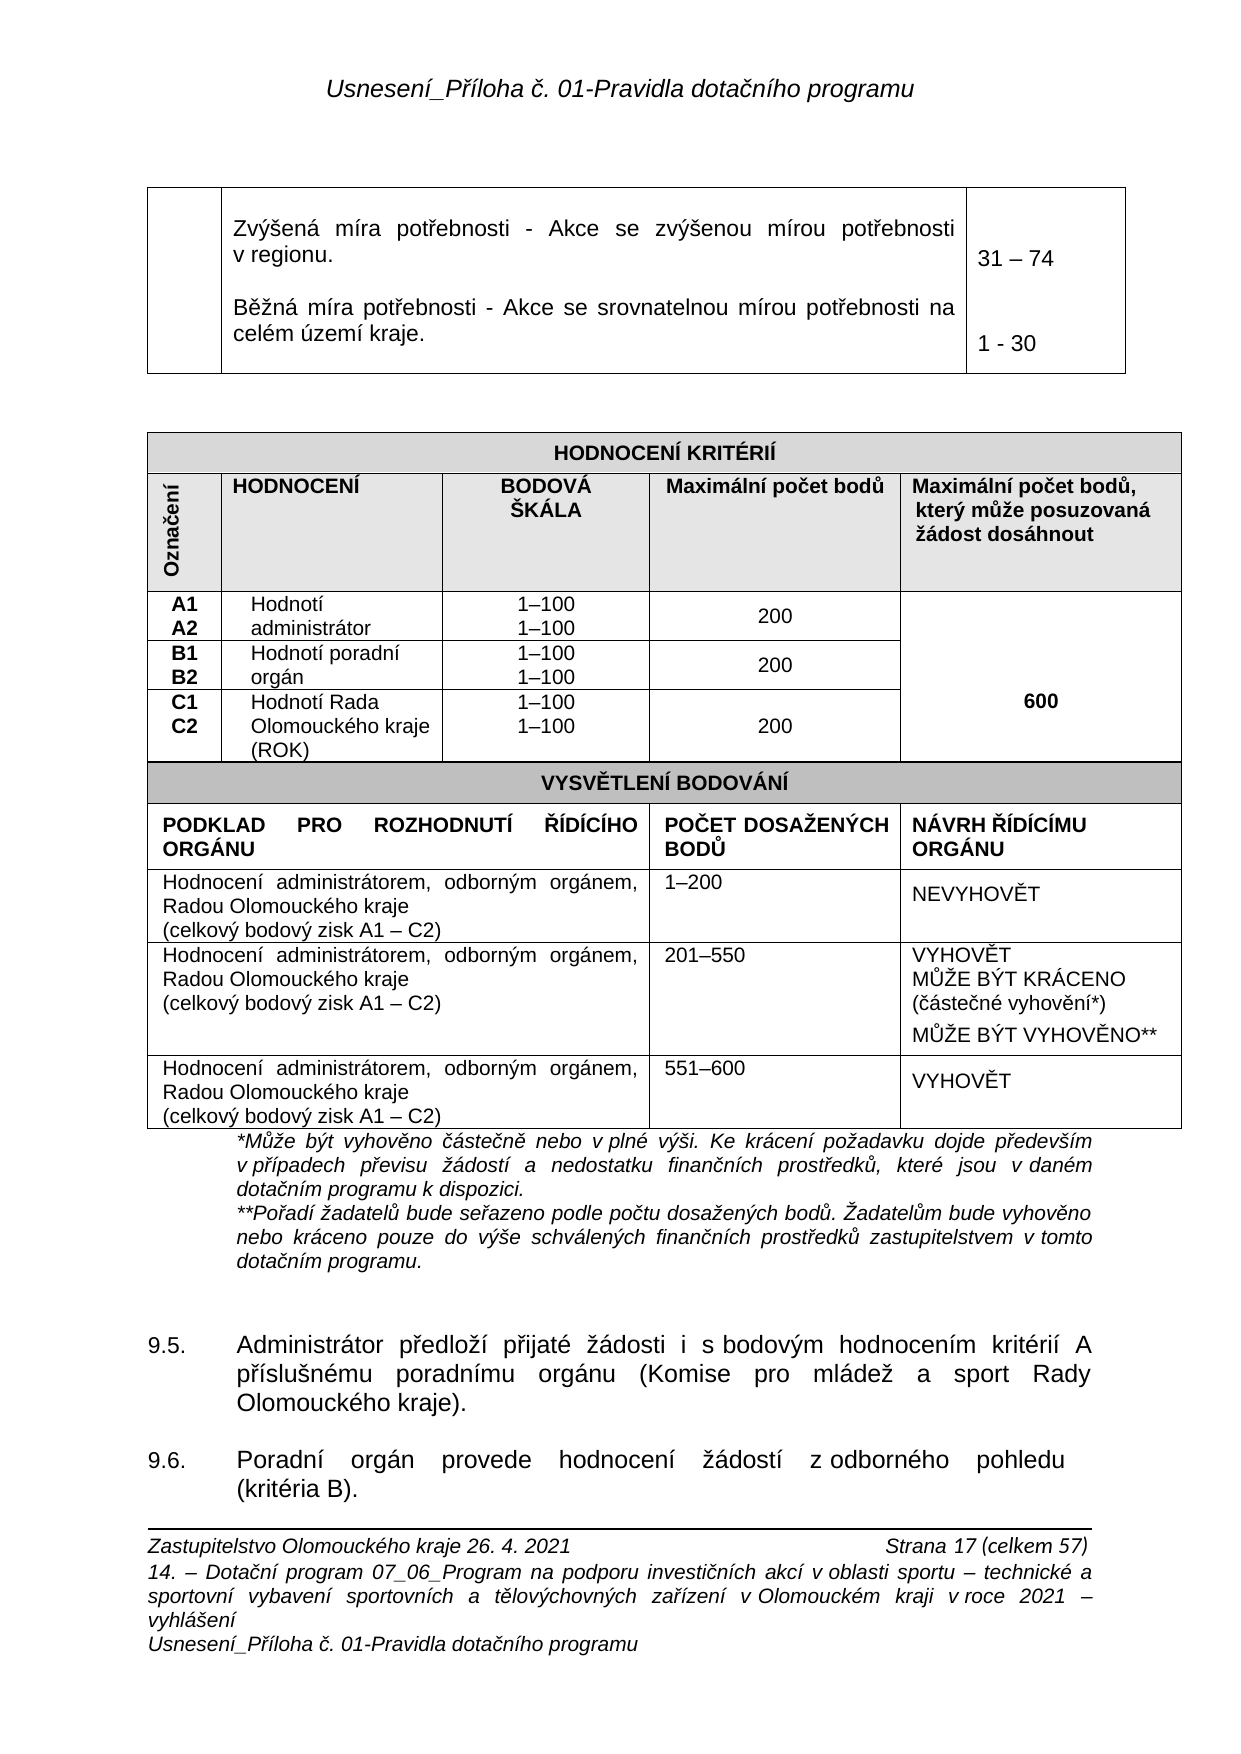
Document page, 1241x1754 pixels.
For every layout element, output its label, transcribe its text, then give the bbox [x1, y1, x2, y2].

table_cell Hodnocení administrátorem, odborným orgánem, Radou Olomouckého kraje (celkový bodový zisk A1 – C2) [148, 1056, 649, 1128]
text **Pořadí žadatelů bude seřazeno podle počtu dosažených bodů. Žadatelům bude vyhověno nebo kráceno pouze do výše schválených finančních prostředků zastupitelstvem v tomto dotačním programu. [236, 1201, 1092, 1273]
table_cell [967, 188, 1125, 373]
table_cell VYHOVĚT MŮŽE BÝT KRÁCENO (částečné vyhovění*) MŮŽE BÝT VYHOVĚNO** [901, 943, 1181, 1055]
table_cell A1 A2 [148, 592, 221, 639]
table_cell HODNOCENÍ [222, 474, 442, 591]
table_cell VYSVĚTLENÍ BODOVÁNÍ [148, 763, 1181, 803]
table_cell 1–100 1–100 [443, 641, 649, 688]
table_cell 201–550 [650, 943, 900, 1055]
table_cell NEVYHOVĚT [901, 870, 1181, 942]
table_cell BODOVÁ ŠKÁLA [443, 474, 649, 591]
table_cell 551–600 [650, 1056, 900, 1128]
table_cell [148, 188, 221, 373]
list Poradní orgán provede hodnocení žádostí z odborného pohledu (kritéria B). [148, 1445, 1092, 1503]
table_cell Maximální počet bodů [650, 474, 900, 591]
table_cell 1–200 [650, 870, 900, 942]
table_cell Hodnotí Rada Olomouckého kraje (ROK) [222, 690, 442, 761]
table_cell 1–100 1–100 [443, 690, 649, 761]
table_cell 200 [650, 592, 900, 639]
table_cell Hodnocení administrátorem, odborným orgánem, Radou Olomouckého kraje (celkový bodový zisk A1 – C2) [148, 870, 649, 942]
table_cell 600 [901, 592, 1181, 761]
table_cell 1–100 1–100 [443, 592, 649, 639]
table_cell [222, 188, 966, 373]
table_cell B1 B2 [148, 641, 221, 688]
table_cell 200 [650, 690, 900, 761]
table_cell Hodnotí administrátor [222, 592, 442, 639]
table_header HODNOCENÍ KRITÉRIÍ [148, 433, 1181, 472]
table_cell C1 C2 [148, 690, 221, 761]
list Administrátor předloží přijaté žádosti i s bodovým hodnocením kritérií A příslušnému poradnímu orgánu (Komise pro mládež a sport Rady Olomouckého kraje). [148, 1330, 1092, 1417]
text *Může být vyhověno částečně nebo v plné výši. Ke krácení požadavku dojde především v případech převisu žádostí a nedostatku finančních prostředků, které jsou v daném dotačním programu k dispozici. [236, 1129, 1092, 1201]
table_cell Označení [148, 474, 221, 591]
table_cell Hodnotí poradní orgán [222, 641, 442, 688]
table_cell Maximální počet bodů, který může posuzovaná žádost dosáhnout [901, 474, 1181, 591]
table_cell Hodnocení administrátorem, odborným orgánem, Radou Olomouckého kraje (celkový bodový zisk A1 – C2) [148, 943, 649, 1055]
table_cell Návrh řídícímu ORgánu [901, 804, 1181, 869]
table_cell Počet DOSAŽENÝCH bodů [650, 804, 900, 869]
table_cell 200 [650, 641, 900, 688]
table_cell PODKLAD PRO ROZHODNUTÍ ŘÍDÍCÍHO ORGÁNU [148, 804, 649, 869]
table_cell VYHOVĚT [901, 1056, 1181, 1128]
